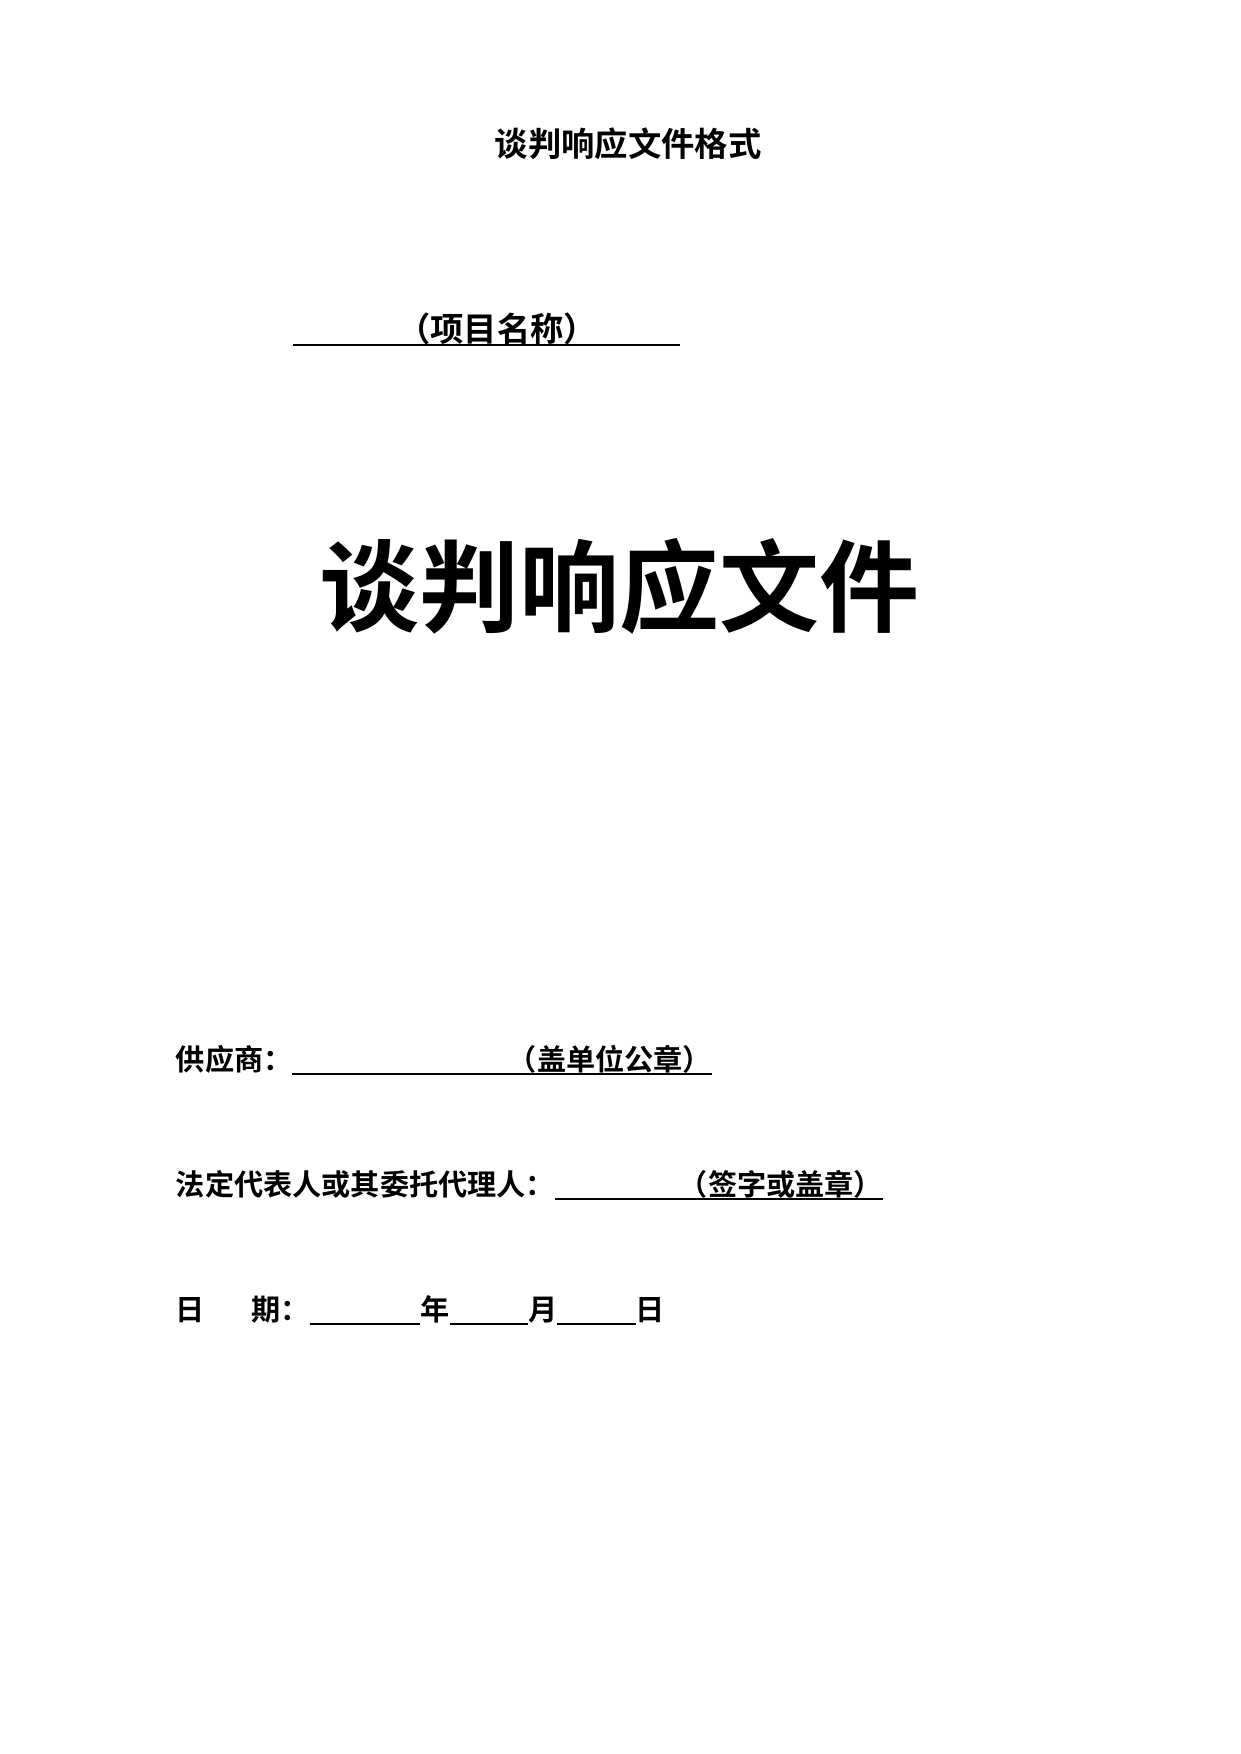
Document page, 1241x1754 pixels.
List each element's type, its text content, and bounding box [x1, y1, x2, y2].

text 日 期： 年 月 日 [118, 1271, 1093, 1333]
text 谈判响应文件 [118, 541, 1093, 646]
subtitle 谈判响应文件格式 [118, 118, 1093, 166]
text 法定代表人或其委托代理人： （签字或盖章） [118, 1146, 1093, 1208]
text 供应商： （盖单位公章） [118, 1021, 1093, 1083]
text （项目名称） [118, 291, 1093, 354]
